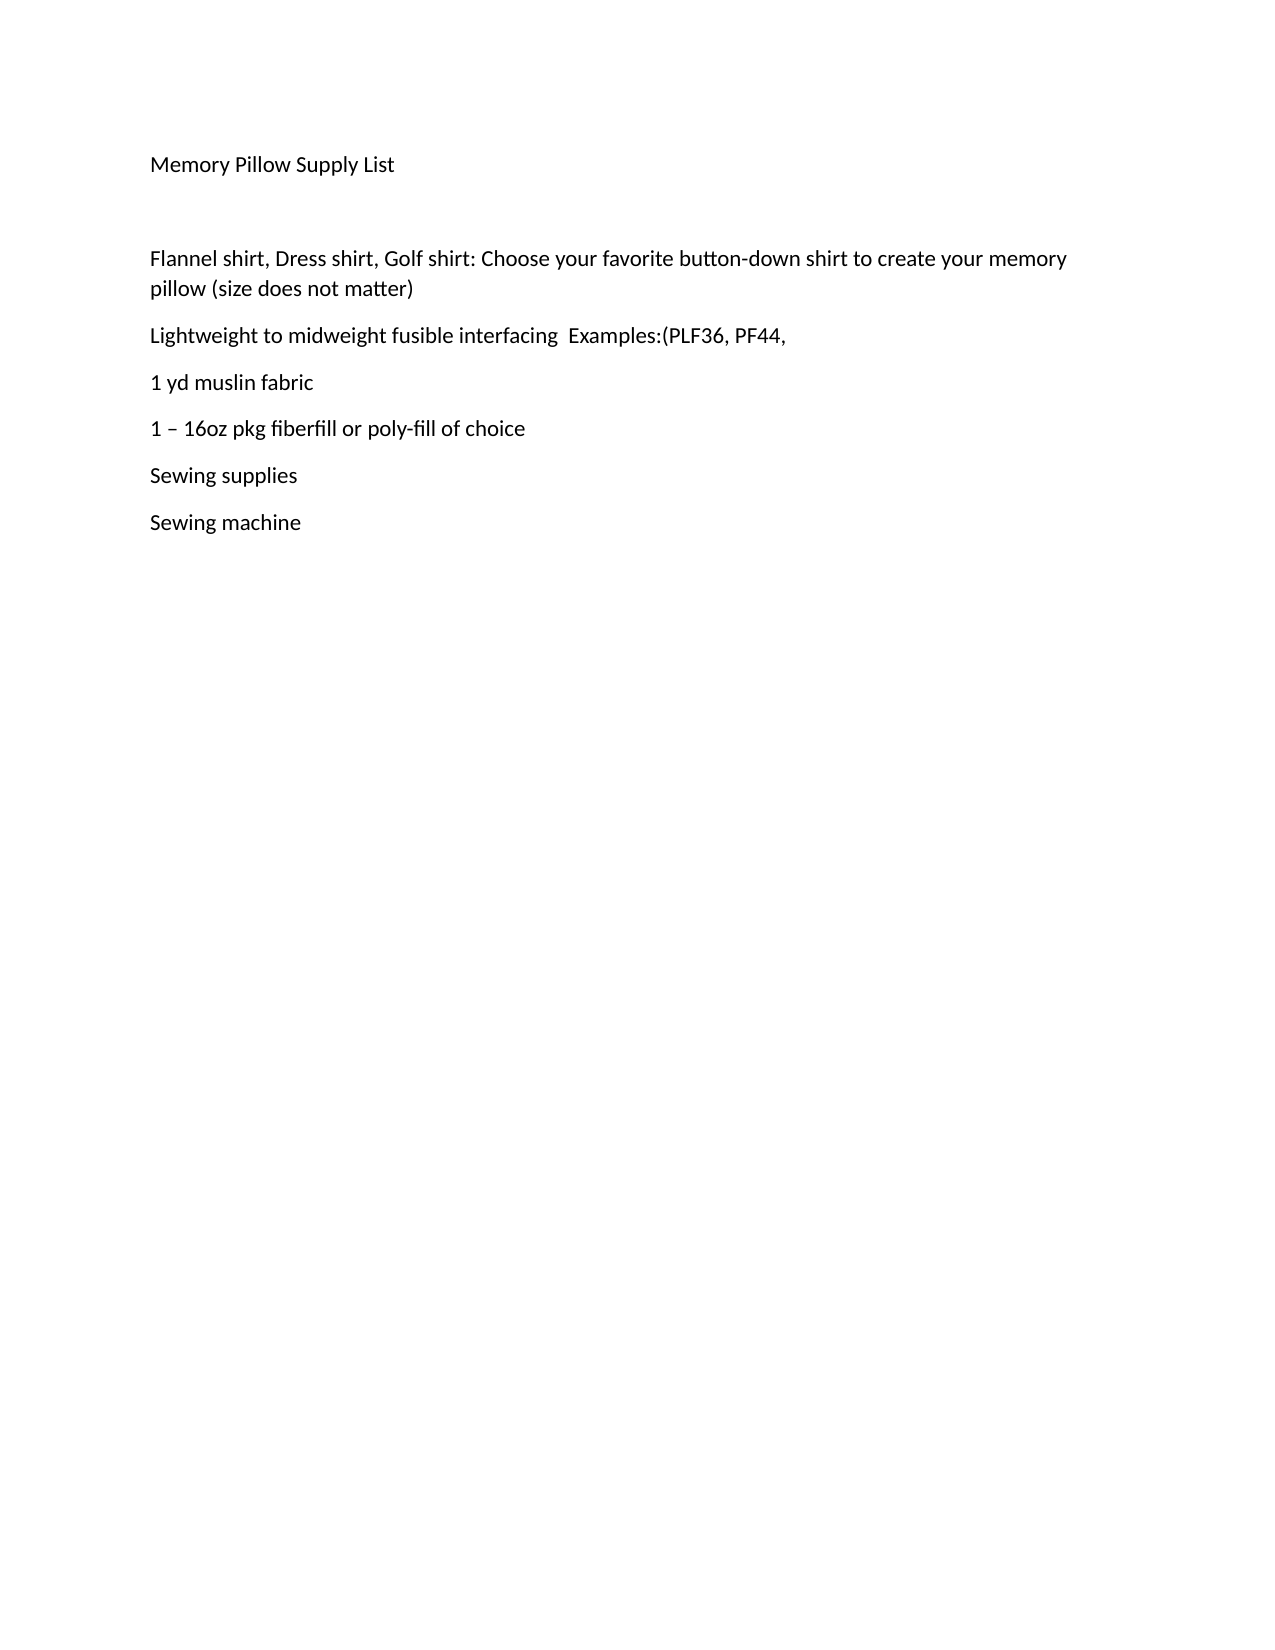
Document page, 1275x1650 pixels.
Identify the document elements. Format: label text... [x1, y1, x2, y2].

text Sewing machine [150, 508, 1125, 536]
text 1 – 16oz pkg fiberfill or poly-fill of choice [150, 414, 1125, 443]
text Flannel shirt, Dress shirt, Golf shirt: Choose your favorite button-down shirt to create your memory pillow (size does not matter) [150, 244, 1125, 302]
text Lightweight to midweight fusible interfacing Examples:(PLF36, PF44, [150, 321, 1125, 349]
text 1 yd muslin fabric [150, 368, 1125, 396]
text Memory Pillow Supply List [150, 150, 1125, 178]
text Sewing supplies [150, 461, 1125, 489]
